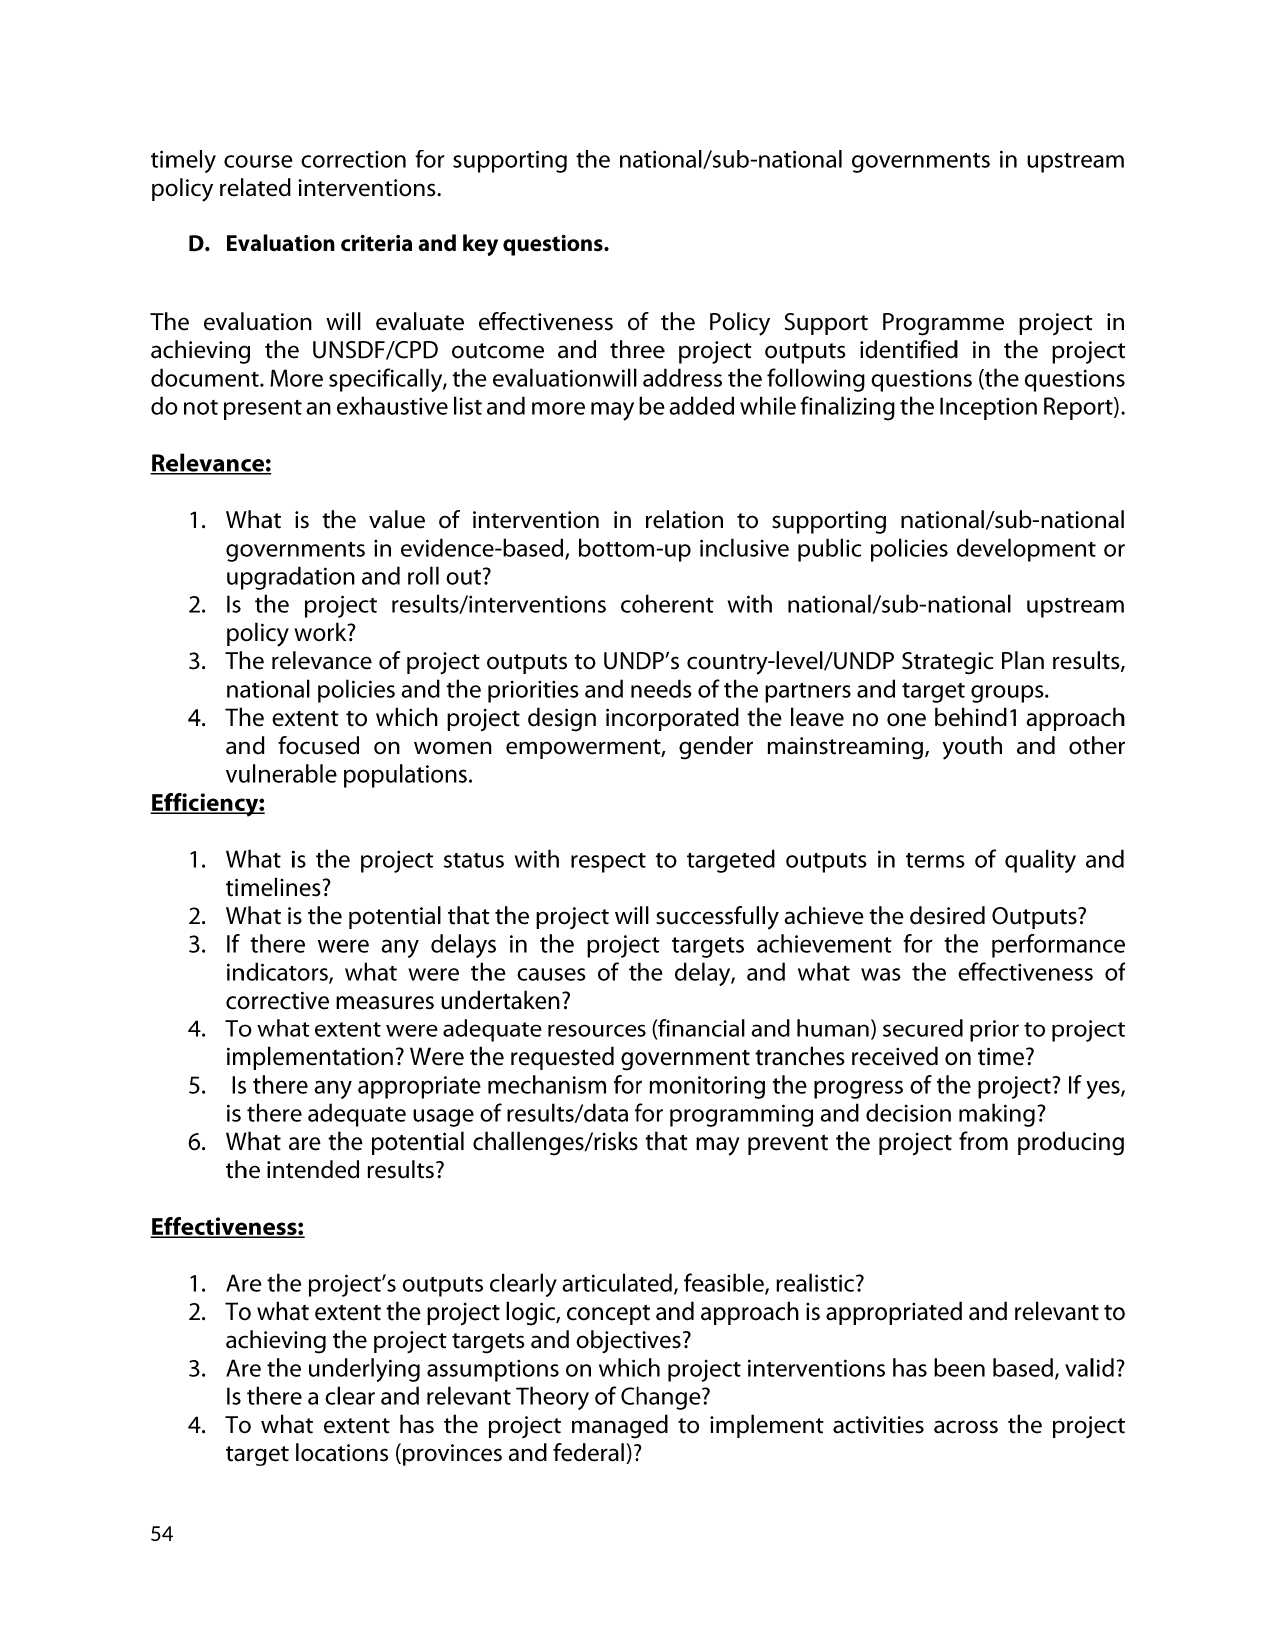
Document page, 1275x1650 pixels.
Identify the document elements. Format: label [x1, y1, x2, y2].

picture [150, 150, 1125, 1466]
